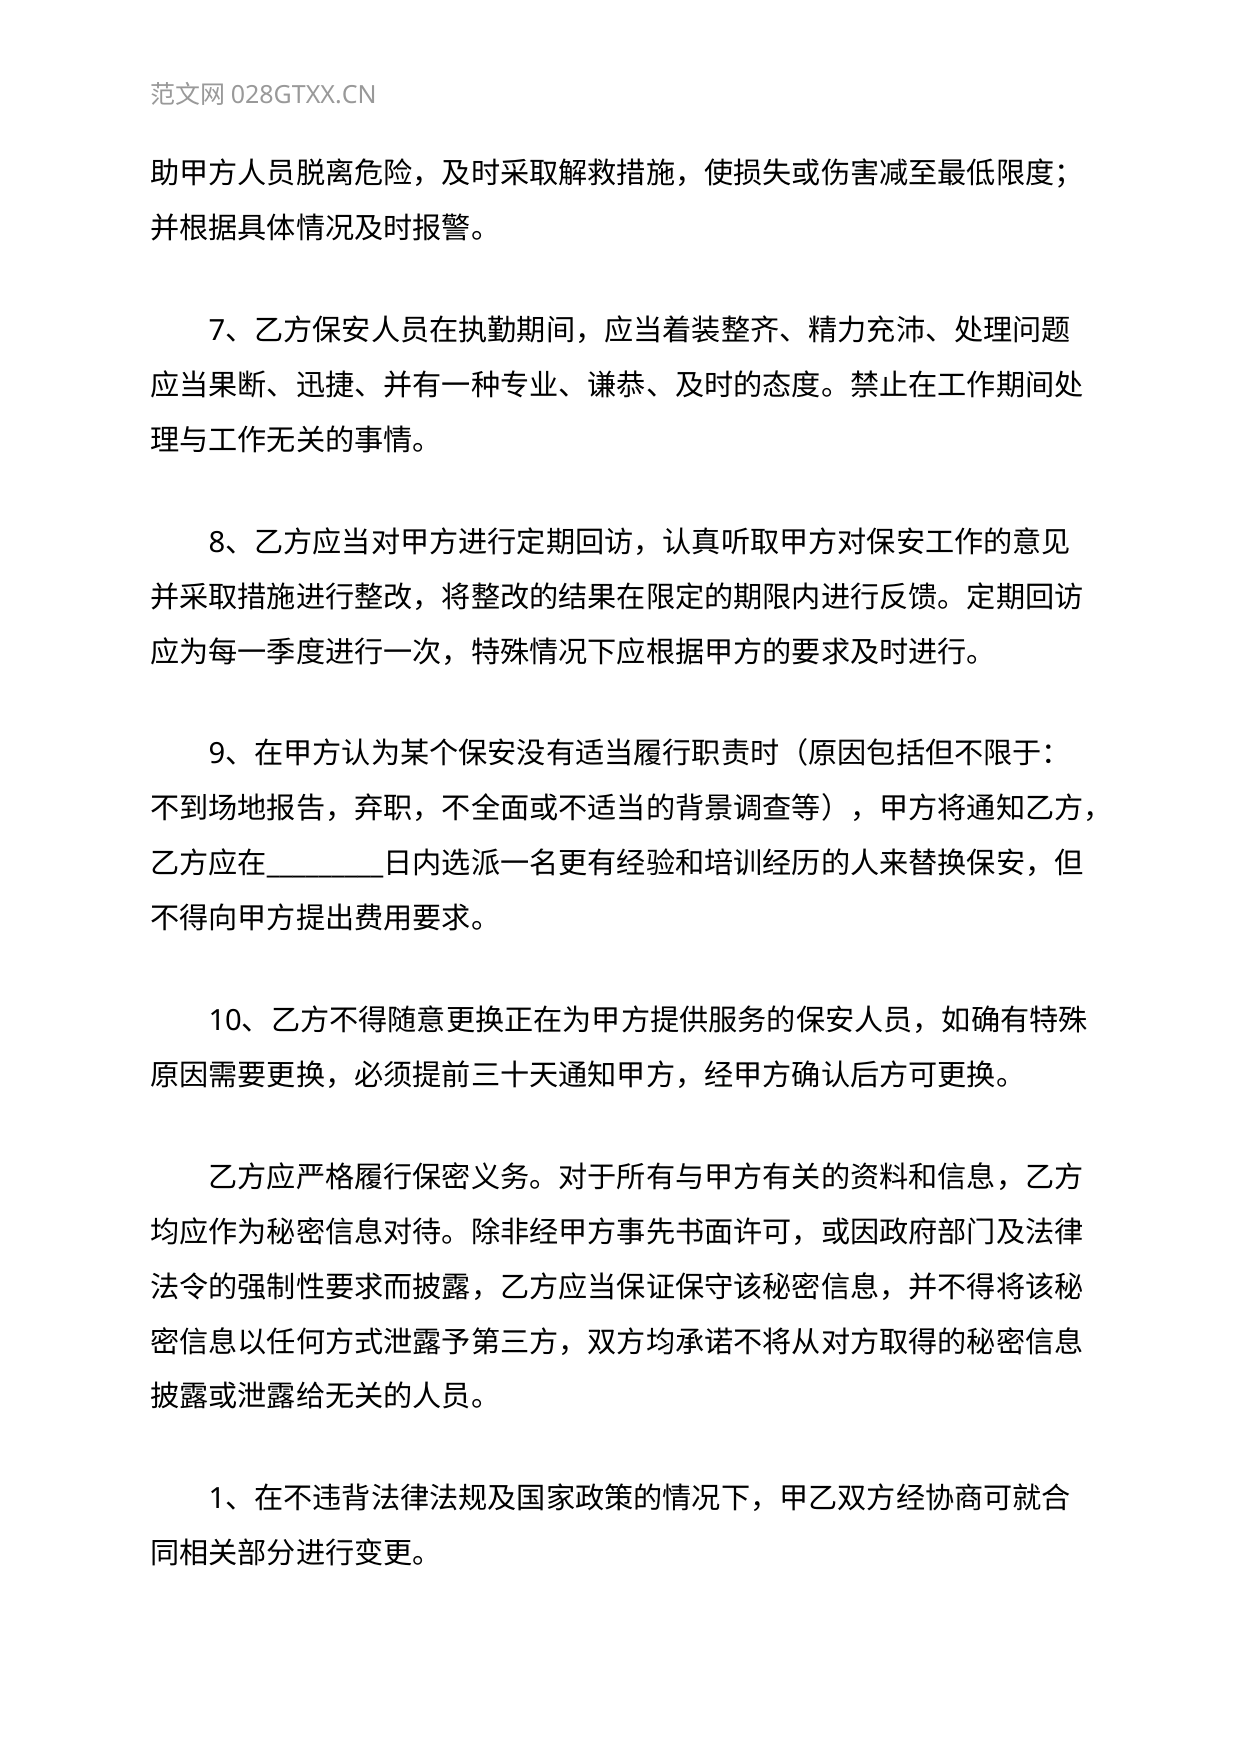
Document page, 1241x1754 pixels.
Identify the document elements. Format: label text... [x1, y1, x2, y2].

text 1、在不违背法律法规及国家政策的情况下，甲乙双方经协商可就合同相关部分进行变更。 [150, 1475, 1090, 1572]
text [150, 150, 1090, 247]
text 乙方应严格履行保密义务。对于所有与甲方有关的资料和信息，乙方均应作为秘密信息对待。除非经甲方事先书面许可，或因政府部门及法律法令的强制性要求而披露，乙方应当保证保守该秘密信息，并不得将该秘密信息以任何方式泄露予第三方，双方均承诺不将从对方取得的秘密信息披露或泄露给无关的人员。 [150, 1153, 1090, 1415]
text 7、乙方保安人员在执勤期间，应当着装整齐、精力充沛、处理问题应当果断、迅捷、并有一种专业、谦恭、及时的态度。禁止在工作期间处理与工作无关的事情。 [150, 307, 1090, 459]
text 8、乙方应当对甲方进行定期回访，认真听取甲方对保安工作的意见并采取措施进行整改，将整改的结果在限定的期限内进行反馈。定期回访应为每一季度进行一次，特殊情况下应根据甲方的要求及时进行。 [150, 518, 1090, 671]
text 10、乙方不得随意更换正在为甲方提供服务的保安人员，如确有特殊原因需要更换，必须提前三十天通知甲方，经甲方确认后方可更换。 [150, 997, 1090, 1094]
text 9、在甲方认为某个保安没有适当履行职责时（原因包括但不限于：不到场地报告，弃职，不全面或不适当的背景调查等），甲方将通知乙方，乙方应在_________日内选派一名更有经验和培训经历的人来替换保安，但不得向甲方提出费用要求。 [150, 730, 1090, 937]
